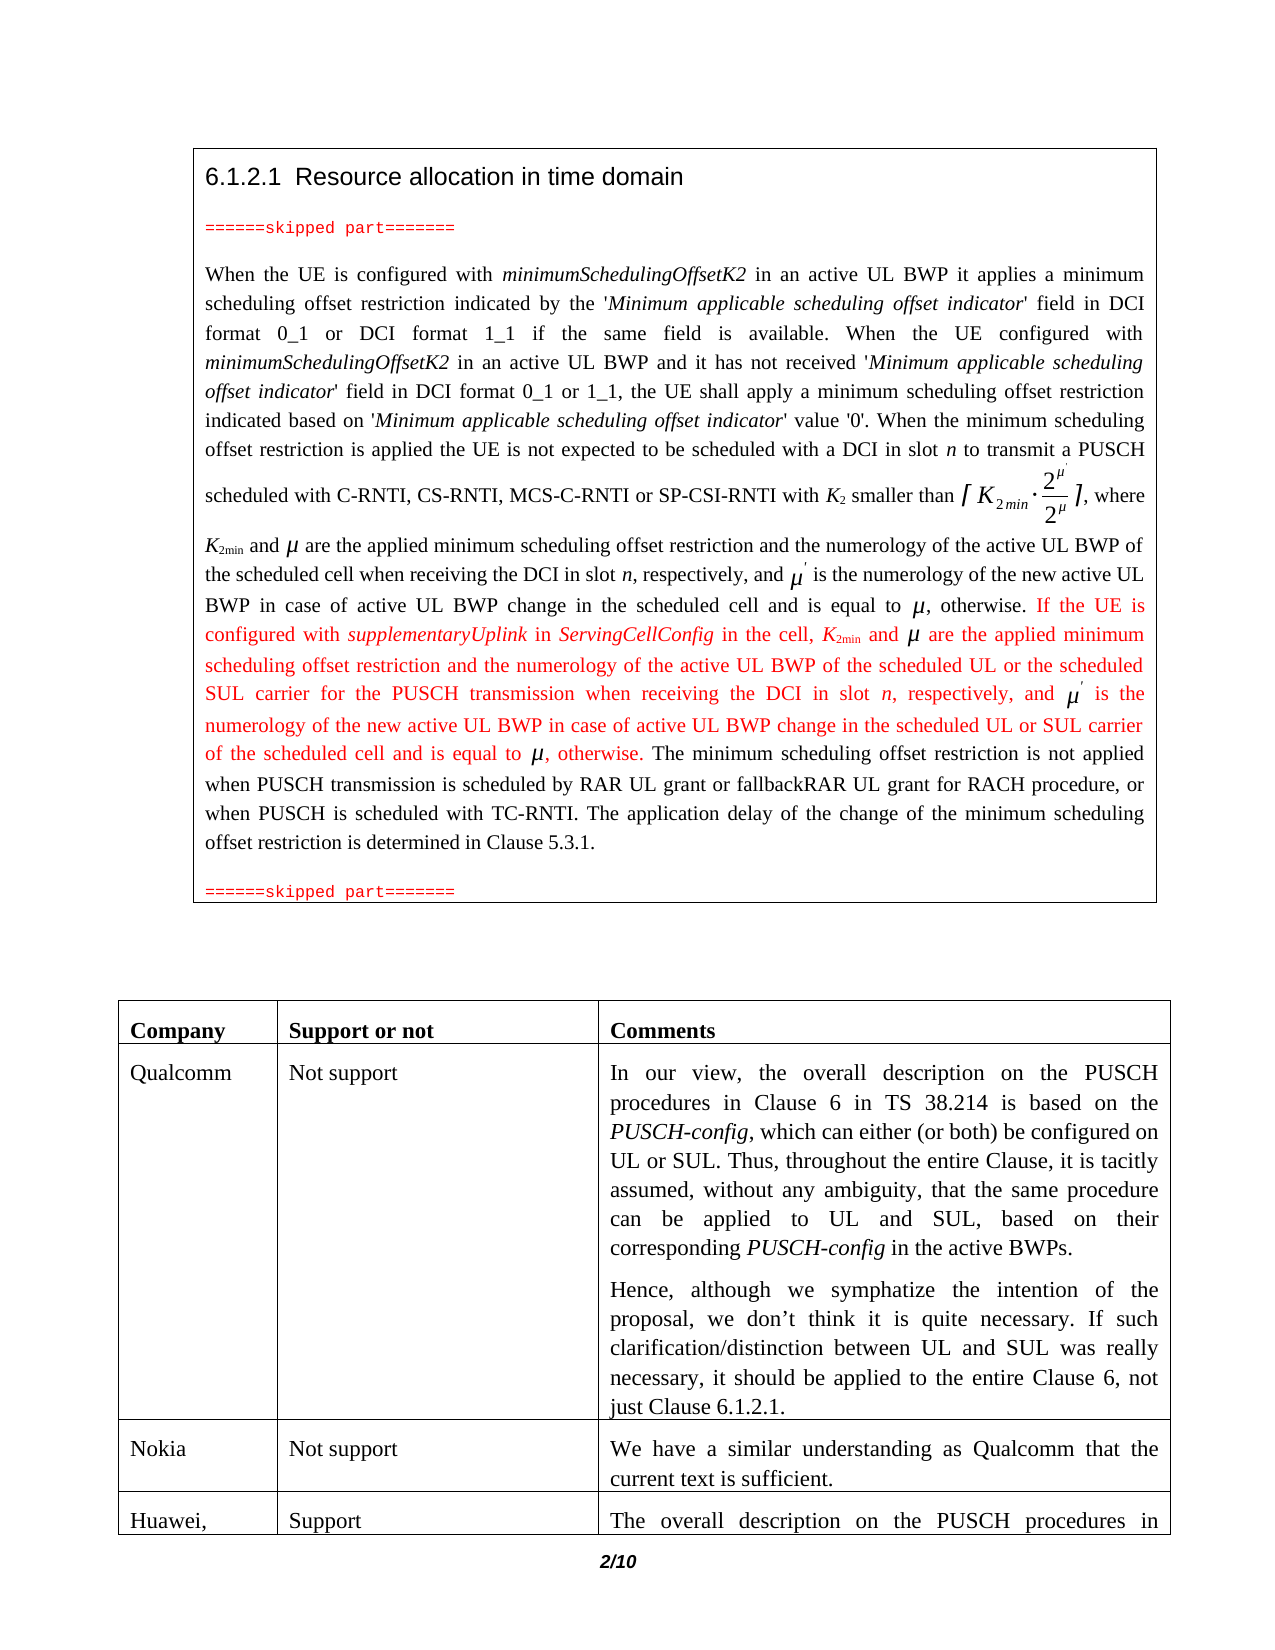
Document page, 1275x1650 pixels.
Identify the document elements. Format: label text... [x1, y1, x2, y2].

table_cell In our view, the overall description on the PUSCH procedures in Clause 6 in TS 38.214 is based on the PUSCH-config, which can either (or both) be configured on UL or SUL. Thus, throughout the entire Clause, it is tacitly assumed, without any ambiguity, that the same procedure can be applied to UL and SUL, based on their corresponding PUSCH-config in the active BWPs. Hence, although we symphatize the intention of the proposal, we don’t think it is quite necessary. If such clarification/distinction between UL and SUL was really necessary, it should be applied to the entire Clause 6, not just Clause 6.1.2.1. [599, 1044, 1170, 1419]
table_cell Huawei, HiSilicon [119, 1492, 277, 1534]
table_header Comments [599, 1001, 1170, 1043]
table_cell Not support [278, 1420, 598, 1491]
table_header Support or not [278, 1001, 598, 1043]
table_cell Nokia [119, 1420, 277, 1491]
table_cell Not support [278, 1044, 598, 1419]
table_cell Support [278, 1492, 598, 1534]
table_header 6.1.2.1 Resource allocation in time domain ======skipped part======= When the UE is configured with minimumSchedulingOffsetK2 in an active UL BWP it applies a minimum scheduling offset restriction indicated by the 'Minimum applicable scheduling offset indicator' field in DCI format 0_1 or DCI format 1_1 if the same field is available. When the UE configured with minimumSchedulingOffsetK2 in an active UL BWP and it has not received 'Minimum applicable scheduling offset indicator' field in DCI format 0_1 or 1_1, the UE shall apply a minimum scheduling offset restriction indicated based on 'Minimum applicable scheduling offset indicator' value '0'. When the minimum scheduling offset restriction is applied the UE is not expected to be scheduled with a DCI in slot n to transmit a PUSCH scheduled with C-RNTI, CS-RNTI, MCS-C-RNTI or SP-CSI-RNTI with K2 smaller than , where K2min and are the applied minimum scheduling offset restriction and the numerology of the active UL BWP of the scheduled cell when receiving the DCI in slot n, respectively, and is the numerology of the new active UL BWP in case of active UL BWP change in the scheduled cell and is equal to , otherwise. If the UE is configured with supplementaryUplink in ServingCellConfig in the cell, K2min and are the applied minimum scheduling offset restriction and the numerology of the active UL BWP of the scheduled UL or the scheduled SUL carrier for the PUSCH transmission when receiving the DCI in slot n, respectively, and is the numerology of the new active UL BWP in case of active UL BWP change in the scheduled UL or SUL carrier of the scheduled cell and is equal to , otherwise. The minimum scheduling offset restriction is not applied when PUSCH transmission is scheduled by RAR UL grant or fallbackRAR UL grant for RACH procedure, or when PUSCH is scheduled with TC-RNTI. The application delay of the change of the minimum scheduling offset restriction is determined in Clause 5.3.1. ======skipped part======= [194, 149, 1156, 902]
table_cell We have a similar understanding as Qualcomm that the current text is sufficient. [599, 1420, 1170, 1491]
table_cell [599, 1492, 1170, 1534]
table_header Company [119, 1001, 277, 1043]
table_cell Qualcomm [119, 1044, 277, 1419]
